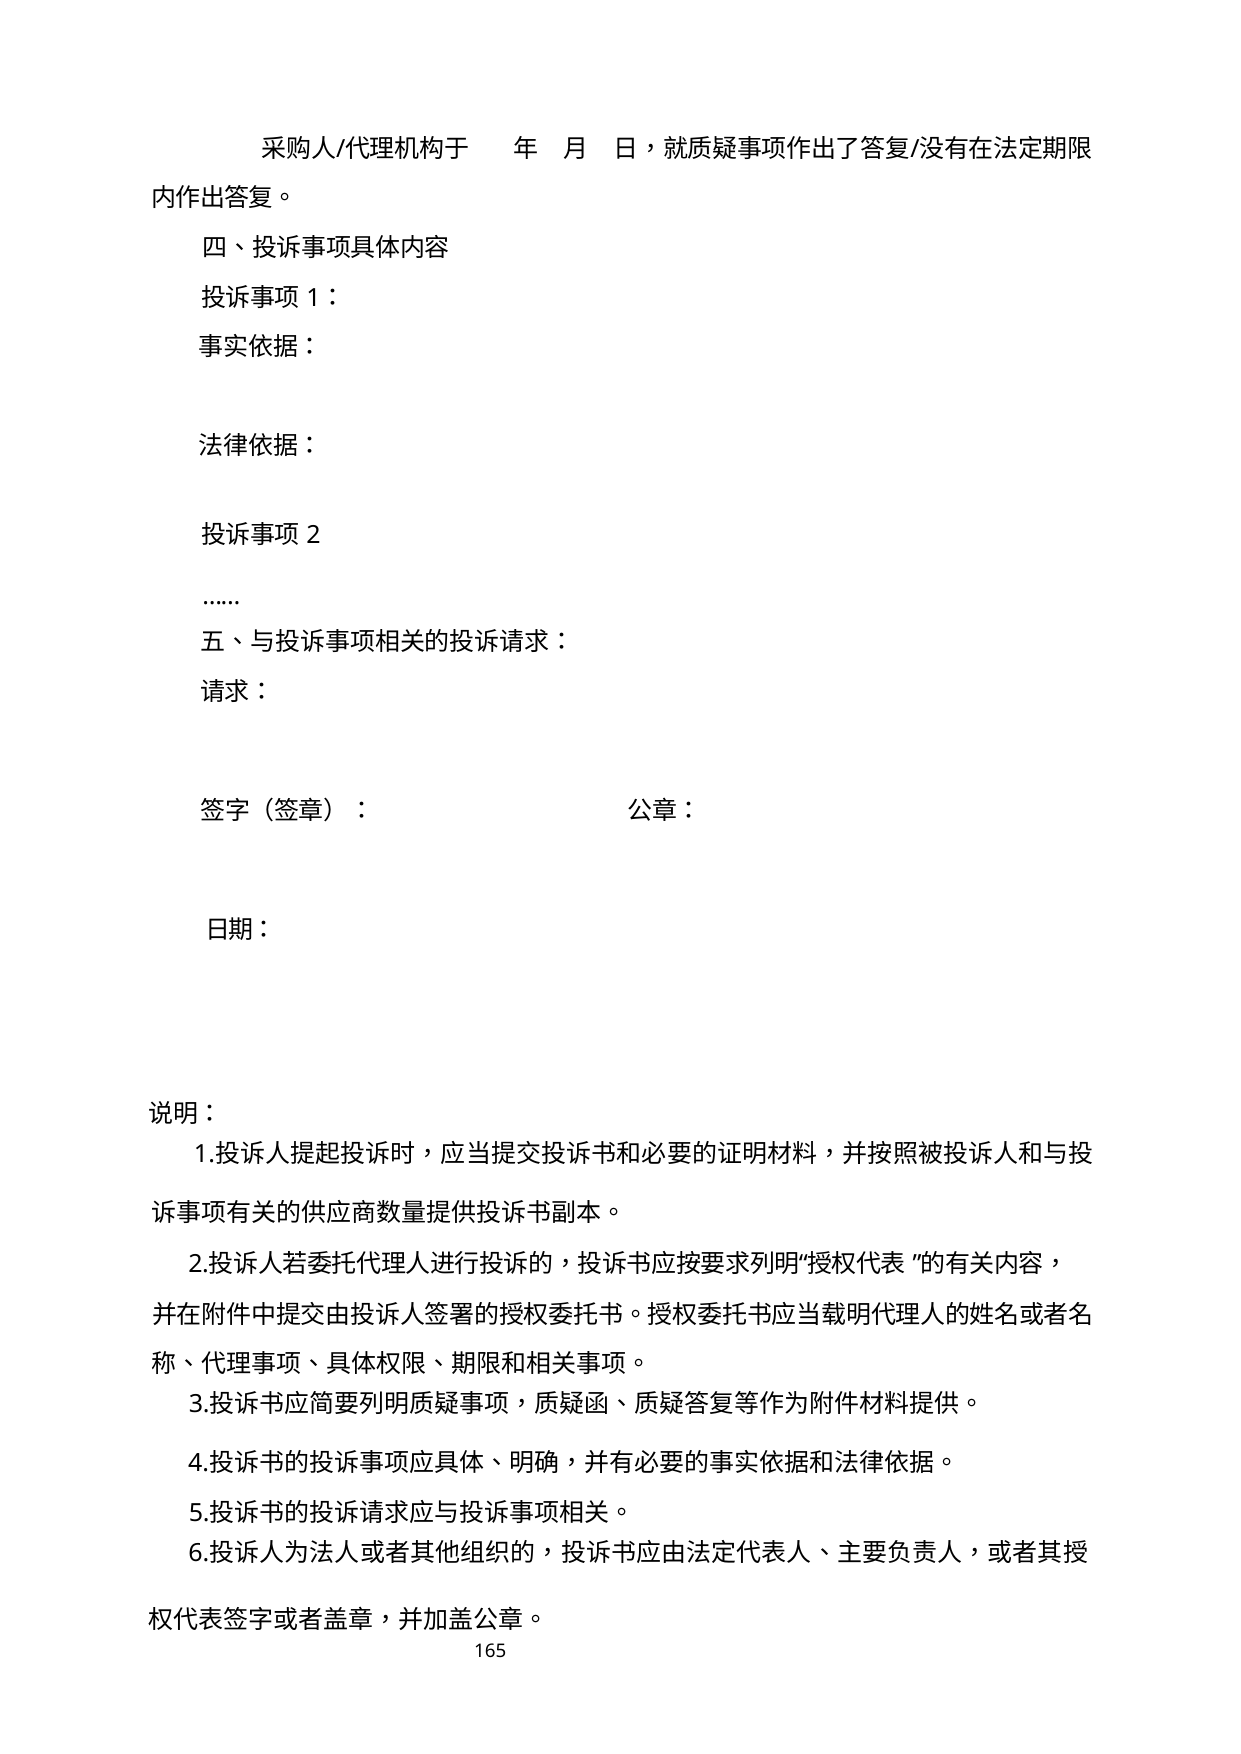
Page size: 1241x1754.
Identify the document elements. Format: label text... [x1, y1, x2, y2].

text 法律依据： [198, 429, 1099, 461]
text 5.投诉书的投诉请求应与投诉事项相关。 [188, 1496, 1099, 1527]
text 权代表签字或者盖章，并加盖公章。 [149, 1595, 1090, 1637]
text 称、代理事项、具体权限、期限和相关事项。 [151, 1348, 1099, 1379]
text 采购人/代理机构于 年 月 日，就质疑事项作出了答复/没有在法定期限 [149, 131, 1093, 165]
text 3.投诉书应简要列明质疑事项，质疑函、质疑答复等作为附件材料提供。 [188, 1398, 1099, 1446]
text 说明： [149, 1098, 1099, 1129]
text 2.投诉人若委托代理人进行投诉的，投诉书应按要求列明“授权代表 ”的有关内容， 并在附件中提交由投诉人签署的授权委托书。授权委托书应当载明代理人的姓名或者名 [152, 1246, 1099, 1331]
text 内作出答复。 [151, 182, 1099, 213]
text 诉事项有关的供应商数量提供投诉书副本。 [151, 1196, 1099, 1227]
text 签字（签章）： 公章： [200, 794, 1099, 825]
text 日期： [205, 913, 1099, 944]
text …… [202, 577, 1099, 616]
text 投诉事项 2 [201, 528, 1099, 577]
text 请求： [200, 675, 1099, 707]
text 6.投诉人为法人或者其他组织的，投诉书应由法定代表人、主要负责人，或者其授 [188, 1546, 1099, 1595]
text 投诉事项 1： [201, 281, 1099, 312]
text 五、与投诉事项相关的投诉请求： [201, 625, 1099, 657]
text 事实依据： [198, 331, 1099, 362]
text 1.投诉人提起投诉时，应当提交投诉书和必要的证明材料，并按照被投诉人和与投 [149, 1148, 1093, 1196]
text 4.投诉书的投诉事项应具体、明确，并有必要的事实依据和法律依据。 [188, 1446, 1099, 1477]
text 四、投诉事项具体内容 [202, 231, 1099, 262]
